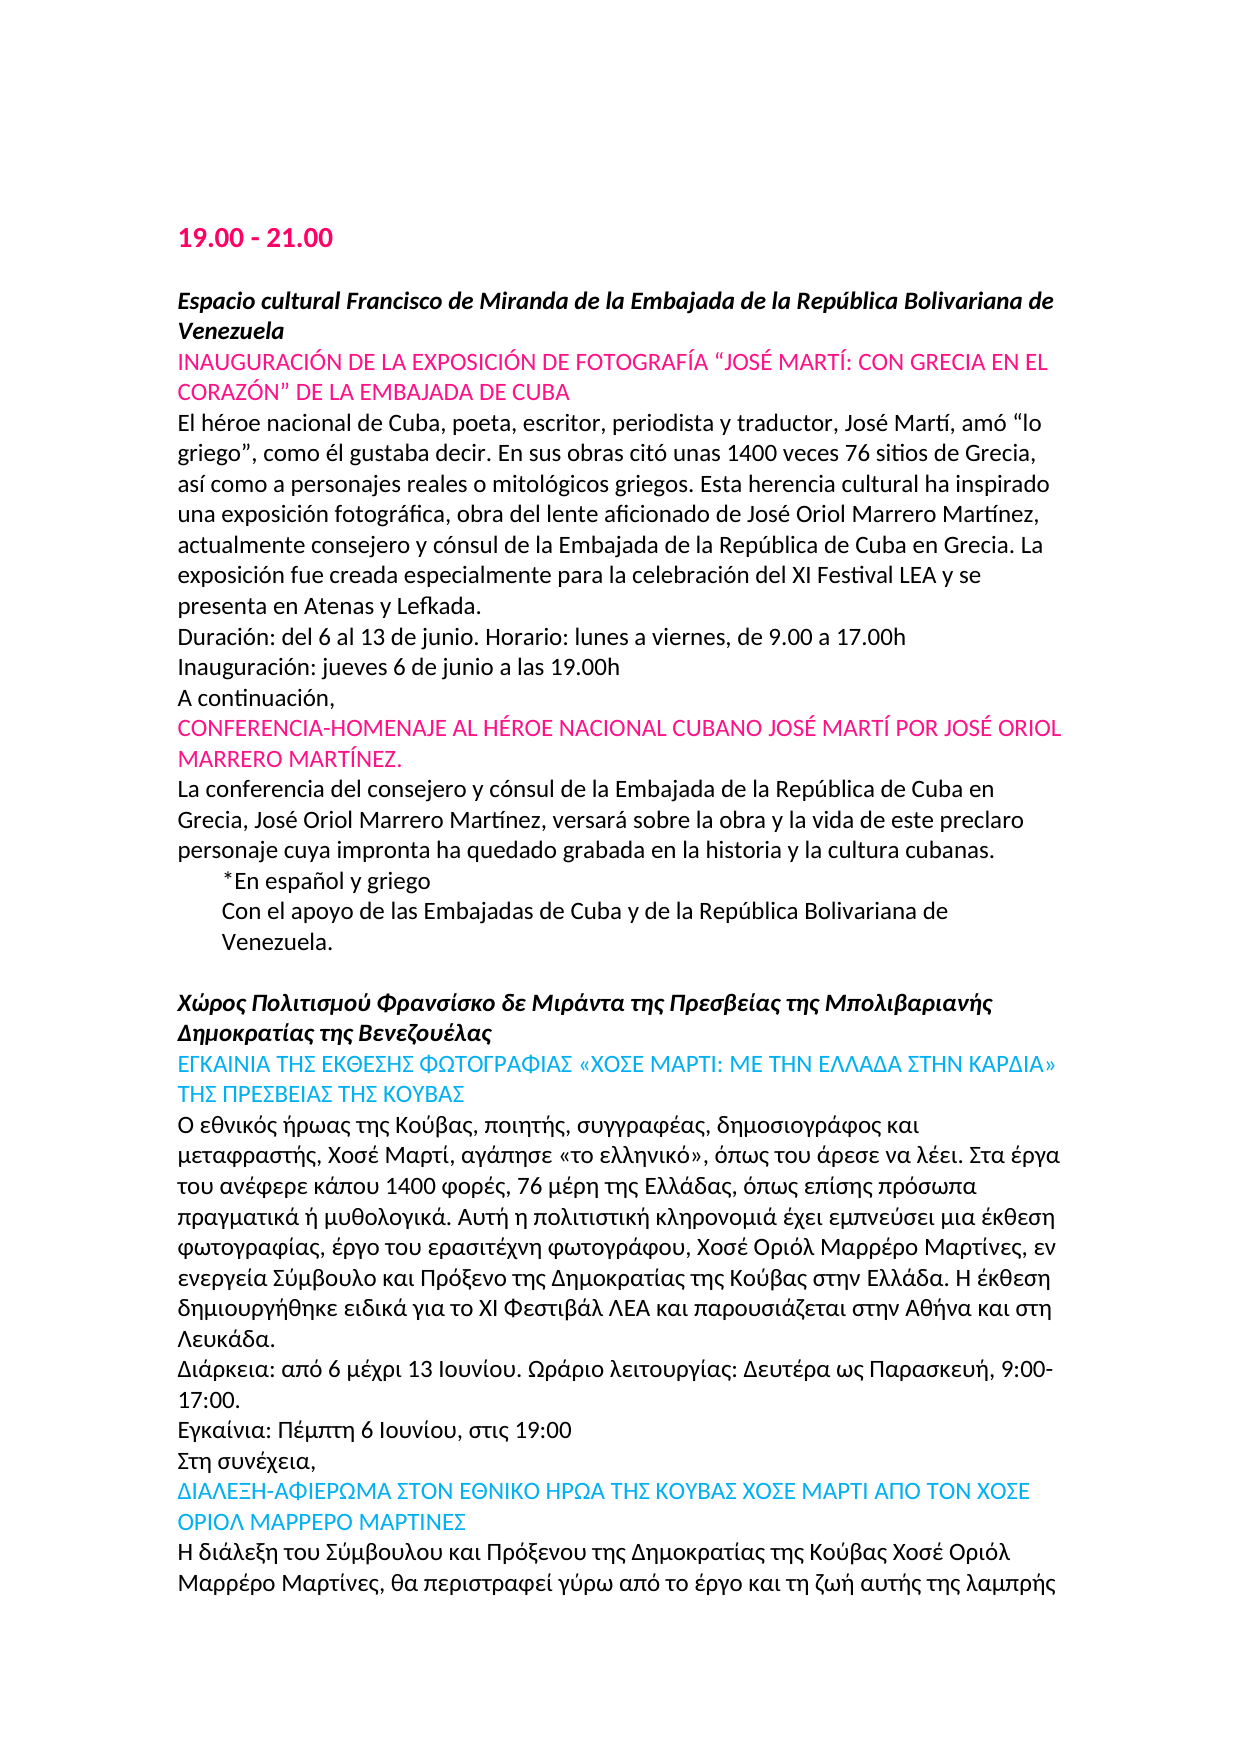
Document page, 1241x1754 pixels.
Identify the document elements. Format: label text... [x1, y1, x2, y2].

text Duración: del 6 al 13 de junio. Horario: lunes a viernes, de 9.00 a 17.00h [177, 621, 1063, 651]
text *En español y griego [177, 865, 1063, 895]
text A continuación, [177, 682, 1063, 712]
text Διάρκεια: από 6 μέχρι 13 Ιουνίου. Ωράριο λειτουργίας: Δευτέρα ως Παρασκευή, 9:00-17:00. [177, 1353, 1063, 1414]
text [177, 1536, 1063, 1597]
text ΔΙΑΛΕΞΗ-ΑΦΙΕΡΩΜΑ ΣΤΟΝ ΕΘΝΙΚΟ ΗΡΩΑ ΤΗΣ ΚΟΥΒΑΣ ΧΟΣΕ ΜΑΡΤΙ ΑΠΟ ΤΟΝ ΧΟΣΕ ΟΡΙΟΛ ΜΑΡΡΕΡΟ ΜΑΡΤΙΝΕΣ [177, 1475, 1063, 1536]
text 19.00 - 21.00 [177, 219, 1063, 254]
text Con el apoyo de las Embajadas de Cuba y de la República Bolivariana de Venezuela. [222, 895, 1063, 956]
text CONFERENCIA-HOMENAJE AL HÉROE NACIONAL CUBANO JOSÉ MARTÍ POR JOSÉ ORIOL MARRERO MARTÍNEZ. [177, 712, 1063, 773]
text INAUGURACIÓN DE LA EXPOSICIÓN DE FOTOGRAFÍA “JOSÉ MARTÍ: CON GRECIA EN EL CORAZÓN” DE LA EMBAJADA DE CUBA [177, 346, 1063, 407]
text Χώρος Πολιτισμού Φρανσίσκο δε Μιράντα της Πρεσβείας της Μπολιβαριανής Δημοκρατίας της Βενεζουέλας [177, 987, 1063, 1048]
text Inauguración: jueves 6 de junio a las 19.00h [177, 651, 1063, 682]
text Στη συνέχεια, [177, 1445, 1063, 1475]
text Εγκαίνια: Πέμπτη 6 Ιουνίου, στις 19:00 [177, 1414, 1063, 1445]
text Espacio cultural Francisco de Miranda de la Embajada de la República Bolivariana de Venezuela [177, 285, 1063, 346]
text La conferencia del consejero y cónsul de la Embajada de la República de Cuba en Grecia, José Oriol Marrero Martínez, versará sobre la obra y la vida de este preclaro personaje cuya impronta ha quedado grabada en la historia y la cultura cubanas. [177, 773, 1063, 865]
text El héroe nacional de Cuba, poeta, escritor, periodista y traductor, José Martí, amó “lo griego”, como él gustaba decir. En sus obras citó unas 1400 veces 76 sitios de Grecia, así como a personajes reales o mitológicos griegos. Esta herencia cultural ha inspirado una exposición fotográfica, obra del lente aficionado de José Oriol Marrero Martínez, actualmente consejero y cónsul de la Embajada de la República de Cuba en Grecia. La exposición fue creada especialmente para la celebración del XI Festival LEA y se presenta en Atenas y Lefkada. [177, 407, 1063, 621]
text Ο εθνικός ήρωας της Κούβας, ποιητής, συγγραφέας, δημοσιογράφος και μεταφραστής, Χοσέ Μαρτί, αγάπησε «το ελληνικό», όπως του άρεσε να λέει. Στα έργα του ανέφερε κάπου 1400 φορές, 76 μέρη της Ελλάδας, όπως επίσης πρόσωπα πραγματικά ή μυθολογικά. Αυτή η πολιτιστική κληρονομιά έχει εμπνεύσει μια έκθεση φωτογραφίας, έργο του ερασιτέχνη φωτογράφου, Χοσέ Οριόλ Μαρρέρο Μαρτίνες, εν ενεργεία Σύμβουλο και Πρόξενο της Δημοκρατίας της Κούβας στην Ελλάδα. Η έκθεση δημιουργήθηκε ειδικά για το ΧΙ Φεστιβάλ ΛΕΑ και παρουσιάζεται στην Αθήνα και στη Λευκάδα. [177, 1109, 1063, 1353]
text ΕΓΚΑΙΝΙΑ ΤΗΣ ΕΚΘΕΣΗΣ ΦΩΤΟΓΡΑΦΙΑΣ «ΧΟΣΕ ΜΑΡΤΙ: ΜΕ ΤΗΝ ΕΛΛΑΔΑ ΣΤΗΝ ΚΑΡΔΙΑ» ΤΗΣ ΠΡΕΣΒΕΙΑΣ ΤΗΣ ΚΟΥΒΑΣ [177, 1048, 1063, 1109]
